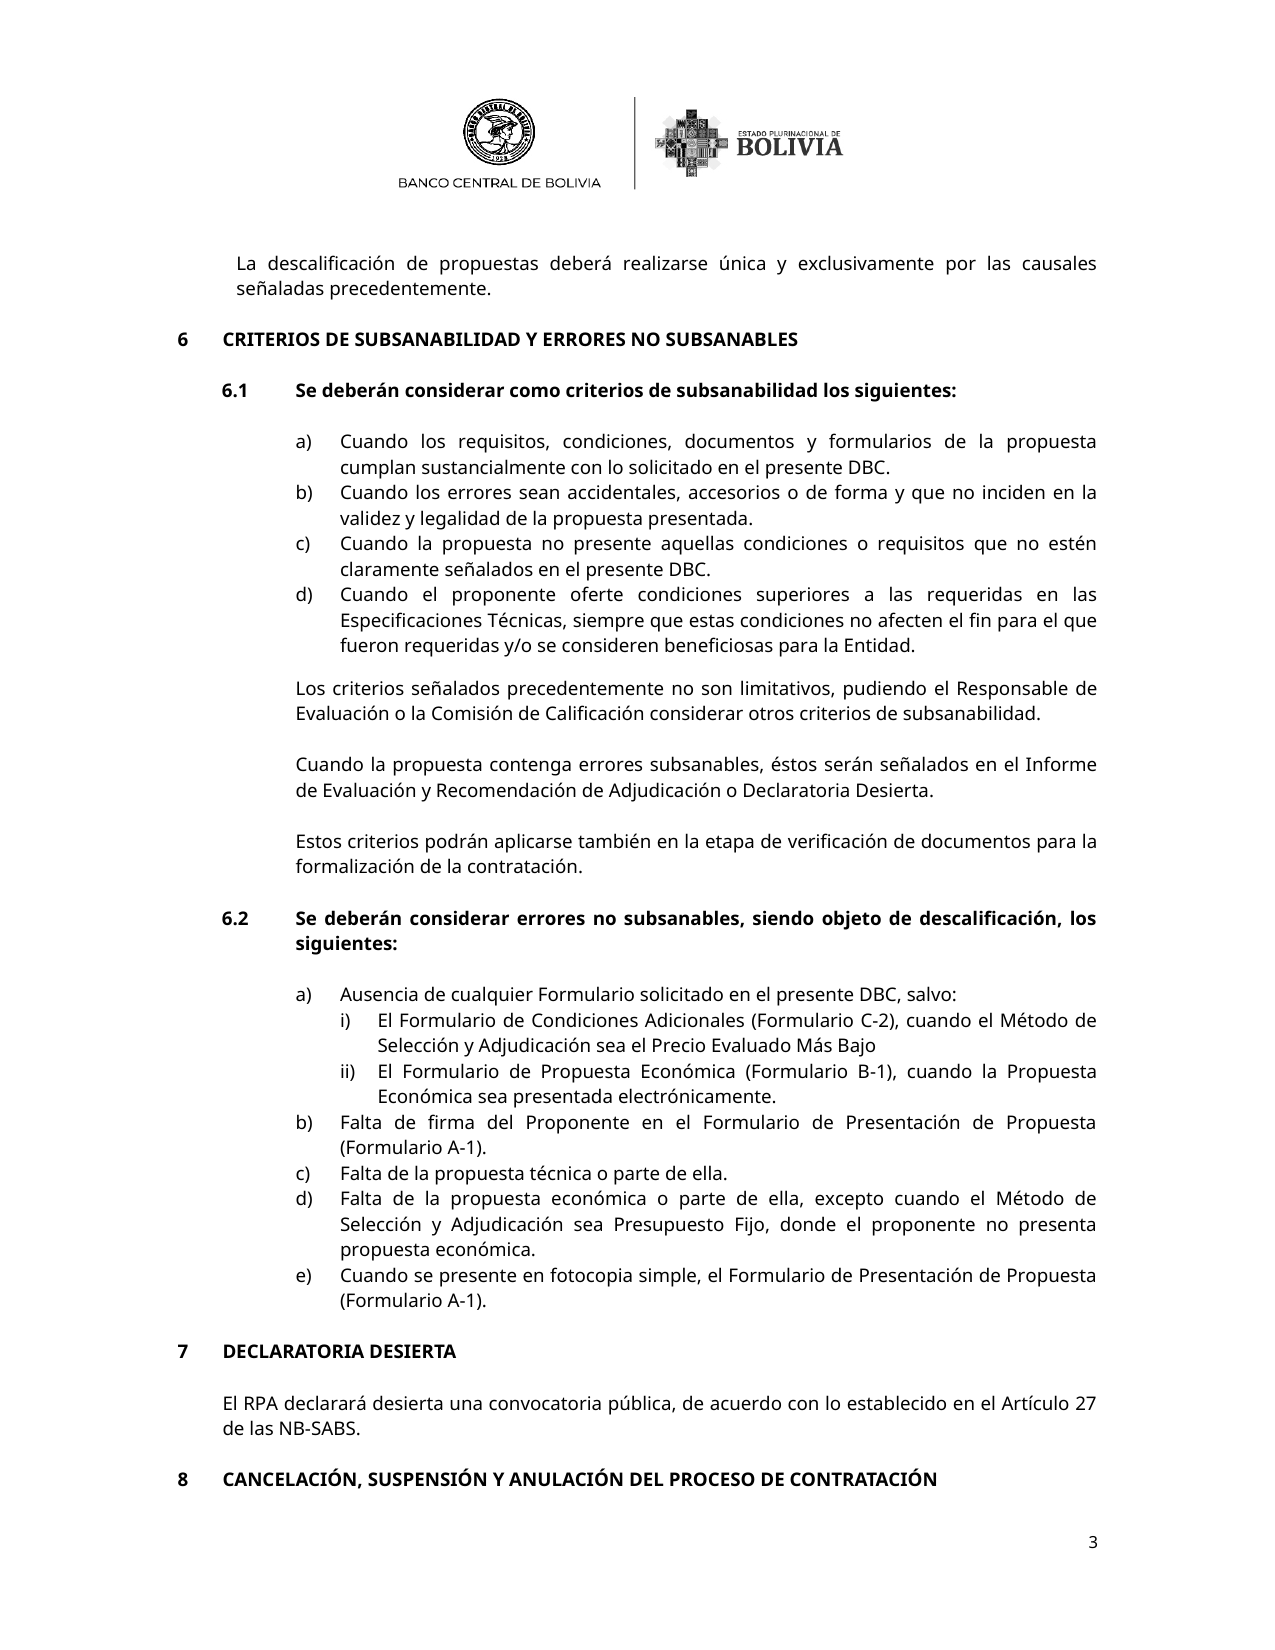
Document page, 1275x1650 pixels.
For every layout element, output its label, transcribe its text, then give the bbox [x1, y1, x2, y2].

list Falta de firma del Proponente en el Formulario de Presentación de Propuesta (Formulario A-1). [295, 1109, 1098, 1160]
list La descalificación de propuestas deberá realizarse única y exclusivamente por las causales señaladas precedentemente. [236, 148, 1098, 301]
list Ausencia de cualquier Formulario solicitado en el presente DBC, salvo: [295, 981, 1098, 1007]
list Cuando se presente en fotocopia simple, el Formulario de Presentación de Propuesta (Formulario A-1). [295, 1262, 1098, 1313]
title CANCELACIÓN, SUSPENSIÓN Y ANULACIÓN DEL PROCESO DE CONTRATACIÓN [177, 1466, 1098, 1492]
list El Formulario de Condiciones Adicionales (Formulario C-2), cuando el Método de Selección y Adjudicación sea el Precio Evaluado Más Bajo [340, 1007, 1098, 1058]
list Cuando la propuesta contenga errores subsanables, éstos serán señalados en el Informe de Evaluación y Recomendación de Adjudicación o Declaratoria Desierta. [295, 752, 1098, 803]
list Falta de la propuesta técnica o parte de ella. [295, 1160, 1098, 1186]
list Cuando los errores sean accidentales, accesorios o de forma y que no inciden en la validez y legalidad de la propuesta presentada. [295, 479, 1098, 531]
picture [177, 53, 1077, 235]
list Los criterios señalados precedentemente no son limitativos, pudiendo el Responsable de Evaluación o la Comisión de Calificación considerar otros criterios de subsanabilidad. [295, 675, 1098, 726]
list Cuando los requisitos, condiciones, documentos y formularios de la propuesta cumplan sustancialmente con lo solicitado en el presente DBC. [295, 428, 1098, 479]
list Se deberán considerar como criterios de subsanabilidad los siguientes: [222, 377, 1098, 403]
title CRITERIOS DE SUBSANABILIDAD Y ERRORES NO SUBSANABLES [177, 326, 1098, 352]
text El RPA declarará desierta una convocatoria pública, de acuerdo con lo establecido en el Artículo 27 de las NB-SABS. [222, 1390, 1098, 1441]
list El Formulario de Propuesta Económica (Formulario B-1), cuando la Propuesta Económica sea presentada electrónicamente. [340, 1058, 1098, 1109]
list Cuando el proponente oferte condiciones superiores a las requeridas en las Especificaciones Técnicas, siempre que estas condiciones no afecten el fin para el que fueron requeridas y/o se consideren beneficiosas para la Entidad. [295, 582, 1098, 658]
list Se deberán considerar errores no subsanables, siendo objeto de descalificación, los siguientes: [222, 905, 1098, 956]
title DECLARATORIA DESIERTA [177, 1339, 1098, 1364]
list Estos criterios podrán aplicarse también en la etapa de verificación de documentos para la formalización de la contratación. [295, 828, 1098, 879]
list Cuando la propuesta no presente aquellas condiciones o requisitos que no estén claramente señalados en el presente DBC. [295, 531, 1098, 582]
list Falta de la propuesta económica o parte de ella, excepto cuando el Método de Selección y Adjudicación sea Presupuesto Fijo, donde el proponente no presenta propuesta económica. [295, 1186, 1098, 1262]
